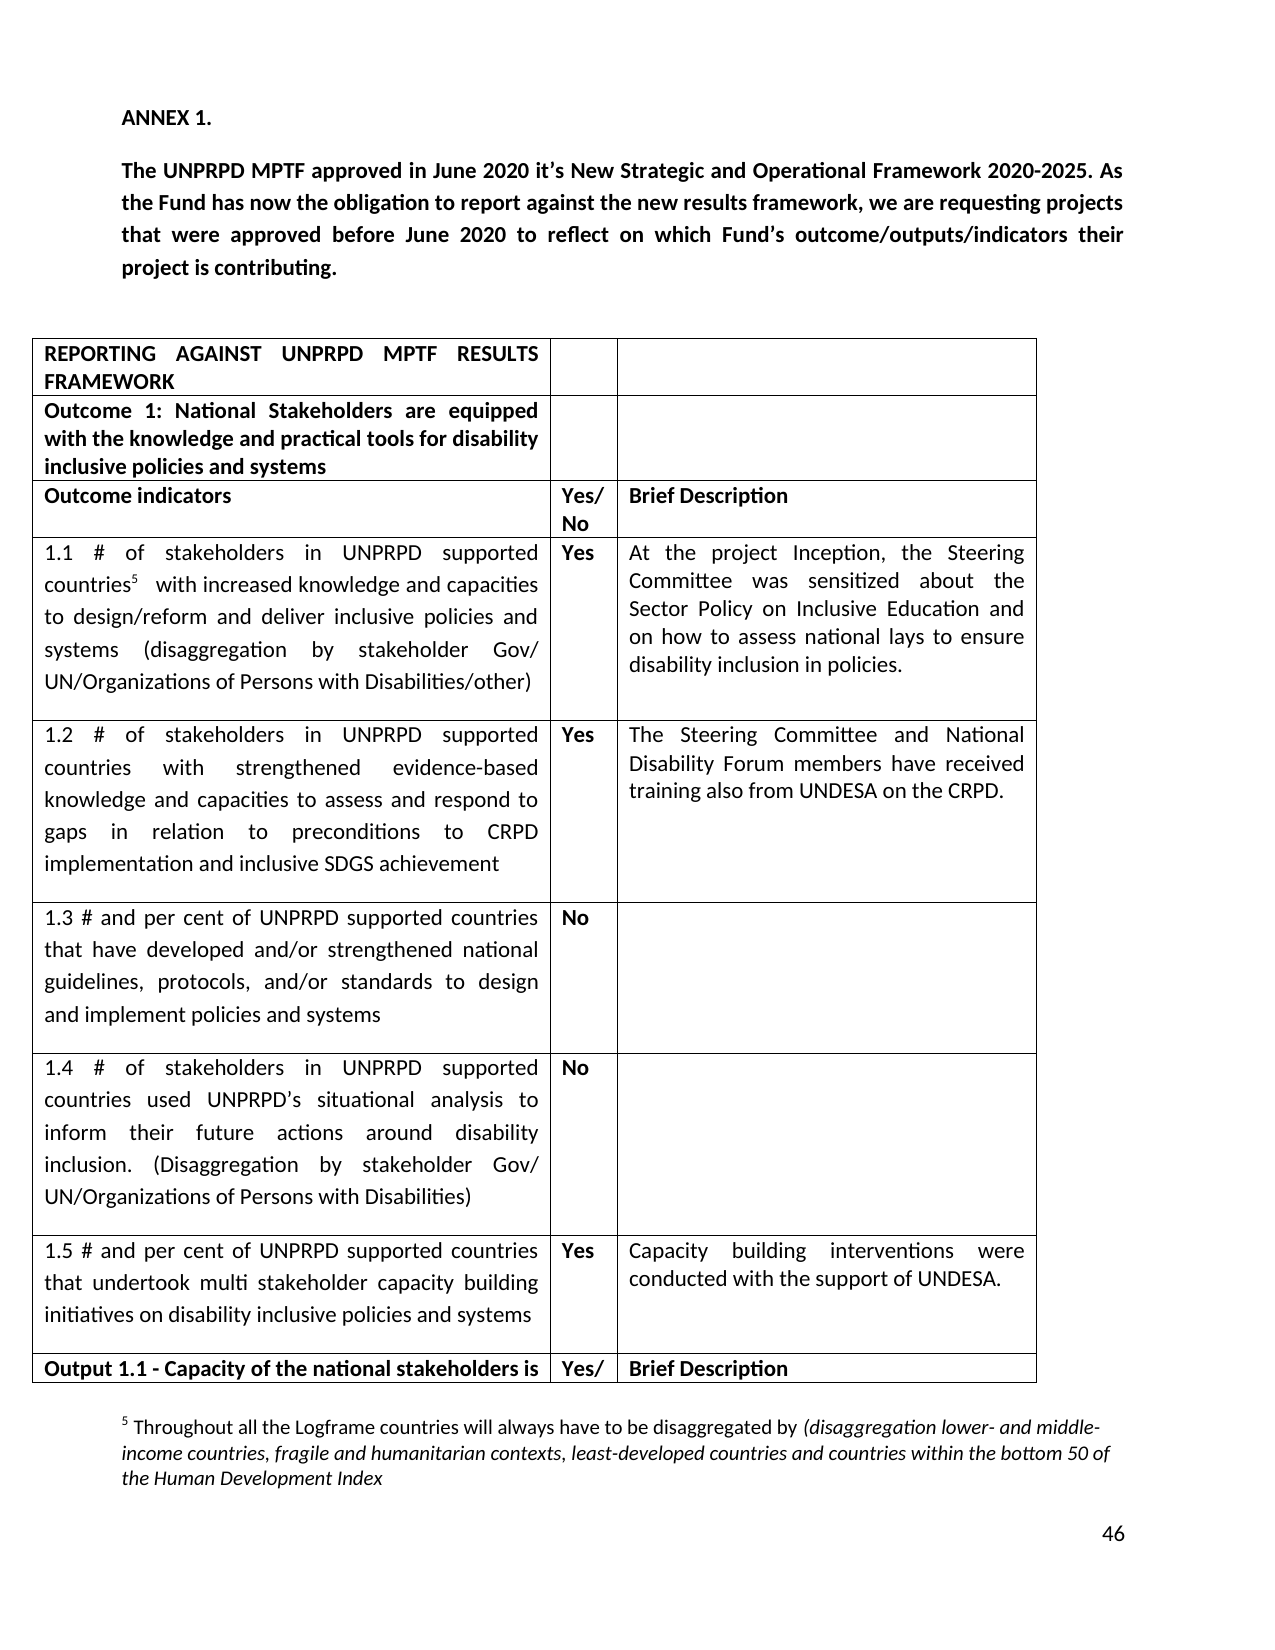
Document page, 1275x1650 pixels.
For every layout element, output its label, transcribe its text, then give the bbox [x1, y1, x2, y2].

table_cell Yes [551, 721, 617, 902]
table_cell Brief Description [618, 1354, 1036, 1382]
table_cell Yes/No [551, 481, 617, 537]
table_header REPORTING AGAINST UNPRPD MPTF RESULTS FRAMEWORK [33, 339, 550, 395]
table_cell The Steering Committee and National Disability Forum members have received training also from UNDESA on the CRPD. [618, 721, 1036, 902]
table_header [618, 339, 1036, 395]
table_cell Capacity building interventions were conducted with the support of UNDESA. [618, 1236, 1036, 1353]
table_cell 1.2 # of stakeholders in UNPRPD supported countries with strengthened evidence-based knowledge and capacities to assess and respond to gaps in relation to preconditions to CRPD implementation and inclusive SDGS achievement [33, 721, 550, 902]
table_cell [618, 396, 1036, 480]
table_cell Outcome indicators [33, 481, 550, 537]
table_cell 1.1 # of stakeholders in UNPRPD supported countries with increased knowledge and capacities to design/reform and deliver inclusive policies and systems (disaggregation by stakeholder Gov/ UN/Organizations of Persons with Disabilities/other) [33, 538, 550, 719]
table_cell Yes/No [551, 1354, 617, 1382]
table_cell [618, 903, 1036, 1052]
table_header [551, 339, 617, 395]
text ANNEX 1. [121, 103, 1125, 131]
table_cell Brief Description [618, 481, 1036, 537]
table_cell At the project Inception, the Steering Committee was sensitized about the Sector Policy on Inclusive Education and on how to assess national lays to ensure disability inclusion in policies. [618, 538, 1036, 719]
table_cell Outcome 1: National Stakeholders are equipped with the knowledge and practical tools for disability inclusive policies and systems [33, 396, 550, 480]
table_cell 1.3 # and per cent of UNPRPD supported countries that have developed and/or strengthened national guidelines, protocols, and/or standards to design and implement policies and systems [33, 903, 550, 1052]
table_cell [618, 1054, 1036, 1235]
table_cell [551, 396, 617, 480]
table_cell 1.5 # and per cent of UNPRPD supported countries that undertook multi stakeholder capacity building initiatives on disability inclusive policies and systems [33, 1236, 550, 1353]
text The UNPRPD MPTF approved in June 2020 it’s New Strategic and Operational Framework 2020-2025. As the Fund has now the obligation to report against the new results framework, we are requesting projects that were approved before June 2020 to reflect on which Fund’s outcome/outputs/indicators their project is contributing. [121, 156, 1125, 281]
table_cell Yes [551, 1236, 617, 1353]
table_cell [33, 1354, 550, 1382]
table_cell No [551, 903, 617, 1052]
table_cell No [551, 1054, 617, 1235]
table_cell Yes [551, 538, 617, 719]
table_cell 1.4 # of stakeholders in UNPRPD supported countries used UNPRPD’s situational analysis to inform their future actions around disability inclusion. (Disaggregation by stakeholder Gov/ UN/Organizations of Persons with Disabilities) [33, 1054, 550, 1235]
